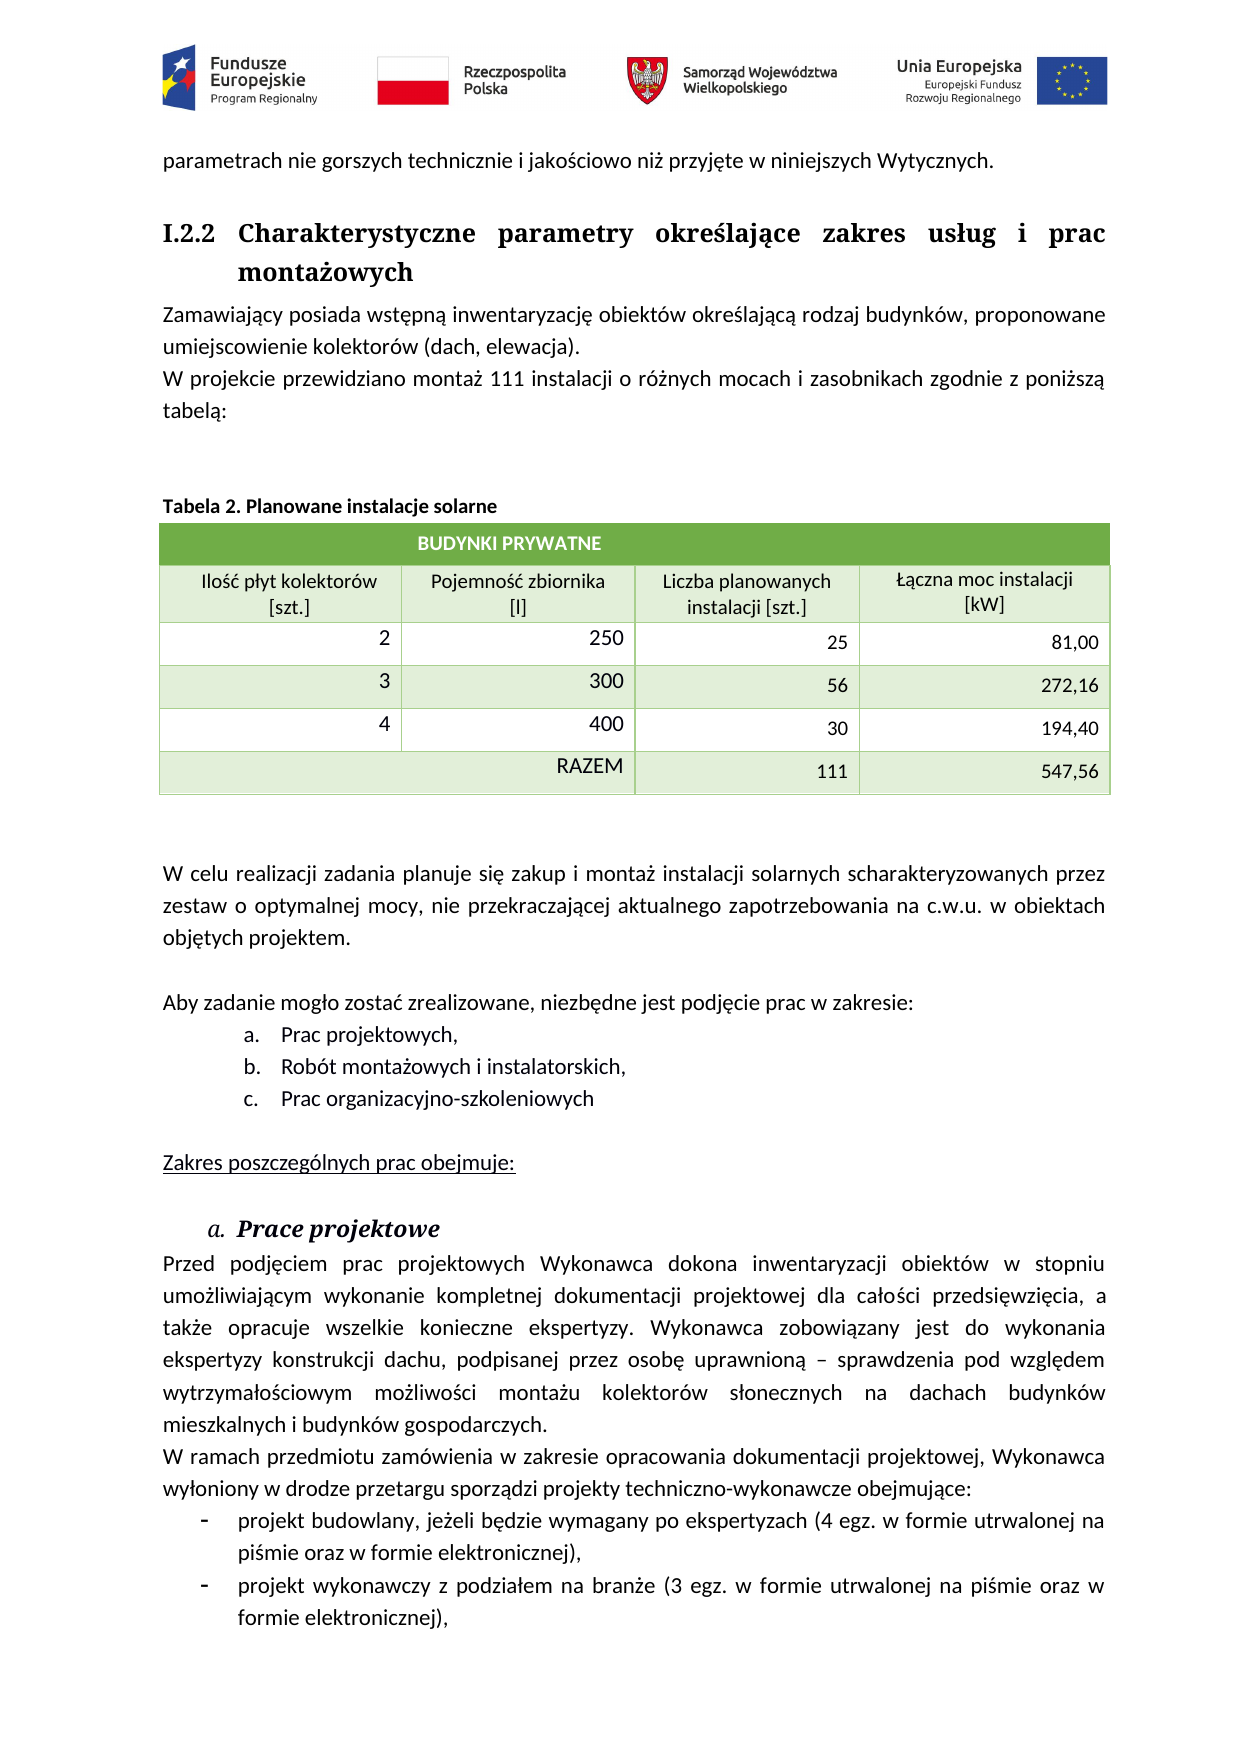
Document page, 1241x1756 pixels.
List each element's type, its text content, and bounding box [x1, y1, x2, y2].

table_cell 547,56 [860, 752, 1109, 793]
picture [162, 44, 1108, 111]
table_cell 400 [402, 709, 634, 751]
table_cell Łączna moc instalacji [kW] [860, 566, 1109, 622]
text W projekcie przewidziano montaż 111 instalacji o różnych mocach i zasobnikach zgodnie z poniższą tabelą: [163, 364, 1107, 425]
table_header [860, 524, 1110, 565]
table_cell 111 [636, 752, 859, 793]
table_cell 194,40 [860, 709, 1109, 751]
table_cell 81,00 [860, 623, 1109, 665]
text Przed podjęciem prac projektowych Wykonawca dokona inwentaryzacji obiektów w stopniu umożliwiającym wykonanie kompletnej dokumentacji projektowej dla całości przedsięwzięcia, a także opracuje wszelkie konieczne ekspertyzy. Wykonawca zobowiązany jest do wykonania ekspertyzy konstrukcji dachu, podpisanej przez osobę uprawnioną – sprawdzenia pod względem wytrzymałościowym możliwości montażu kolektorów słonecznych na dachach budynków mieszkalnych i budynków gospodarczych. [163, 1249, 1107, 1438]
list Prac organizacyjno-szkoleniowych [243, 1084, 1107, 1112]
text Aby zadanie mogło zostać zrealizowane, niezbędne jest podjęcie prac w zakresie: [163, 988, 1107, 1016]
text W celu realizacji zadania planuje się zakup i montaż instalacji solarnych scharakteryzowanych przez zestaw o optymalnej mocy, nie przekraczającej aktualnego zapotrzebowania na c.w.u. w obiektach objętych projektem. [163, 859, 1107, 951]
table_cell Liczba planowanych instalacji [szt.] [636, 566, 859, 622]
list Robót montażowych i instalatorskich, [243, 1052, 1107, 1080]
table_cell RAZEM [160, 752, 634, 793]
table_header BUDYNKI PRYWATNE [160, 524, 859, 565]
table_cell 25 [636, 623, 859, 665]
table_cell Ilość płyt kolektorów [szt.] [160, 566, 401, 622]
text Tabela 2. Planowane instalacje solarne [163, 493, 1107, 519]
text W ramach przedmiotu zamówienia w zakresie opracowania dokumentacji projektowej, Wykonawca wyłoniony w drodze przetargu sporządzi projekty techniczno-wykonawcze obejmujące: [163, 1442, 1107, 1502]
subtitle Charakterystyczne parametry określające zakres usług i prac montażowych [163, 216, 1107, 289]
table_cell 300 [402, 666, 634, 708]
table_cell 30 [636, 709, 859, 751]
table_cell Pojemność zbiornika [l] [402, 566, 634, 622]
table_cell 3 [160, 666, 401, 708]
list projekt wykonawczy z podziałem na branże (3 egz. w formie utrwalonej na piśmie oraz w formie elektronicznej), [200, 1571, 1107, 1631]
table_cell 2 [160, 623, 401, 665]
table_cell 272,16 [860, 666, 1109, 708]
table_cell 250 [402, 623, 634, 665]
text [163, 146, 1107, 174]
table_cell 56 [636, 666, 859, 708]
table_cell 4 [160, 709, 401, 751]
list projekt budowlany, jeżeli będzie wymagany po ekspertyzach (4 egz. w formie utrwalonej na piśmie oraz w formie elektronicznej), [200, 1506, 1107, 1567]
text Zakres poszczególnych prac obejmuje: [163, 1148, 1107, 1177]
text Zamawiający posiada wstępną inwentaryzację obiektów określającą rodzaj budynków, proponowane umiejscowienie kolektorów (dach, elewacja). [163, 300, 1107, 360]
list Prace projektowe [207, 1213, 1107, 1244]
list Prac projektowych, [243, 1020, 1107, 1048]
